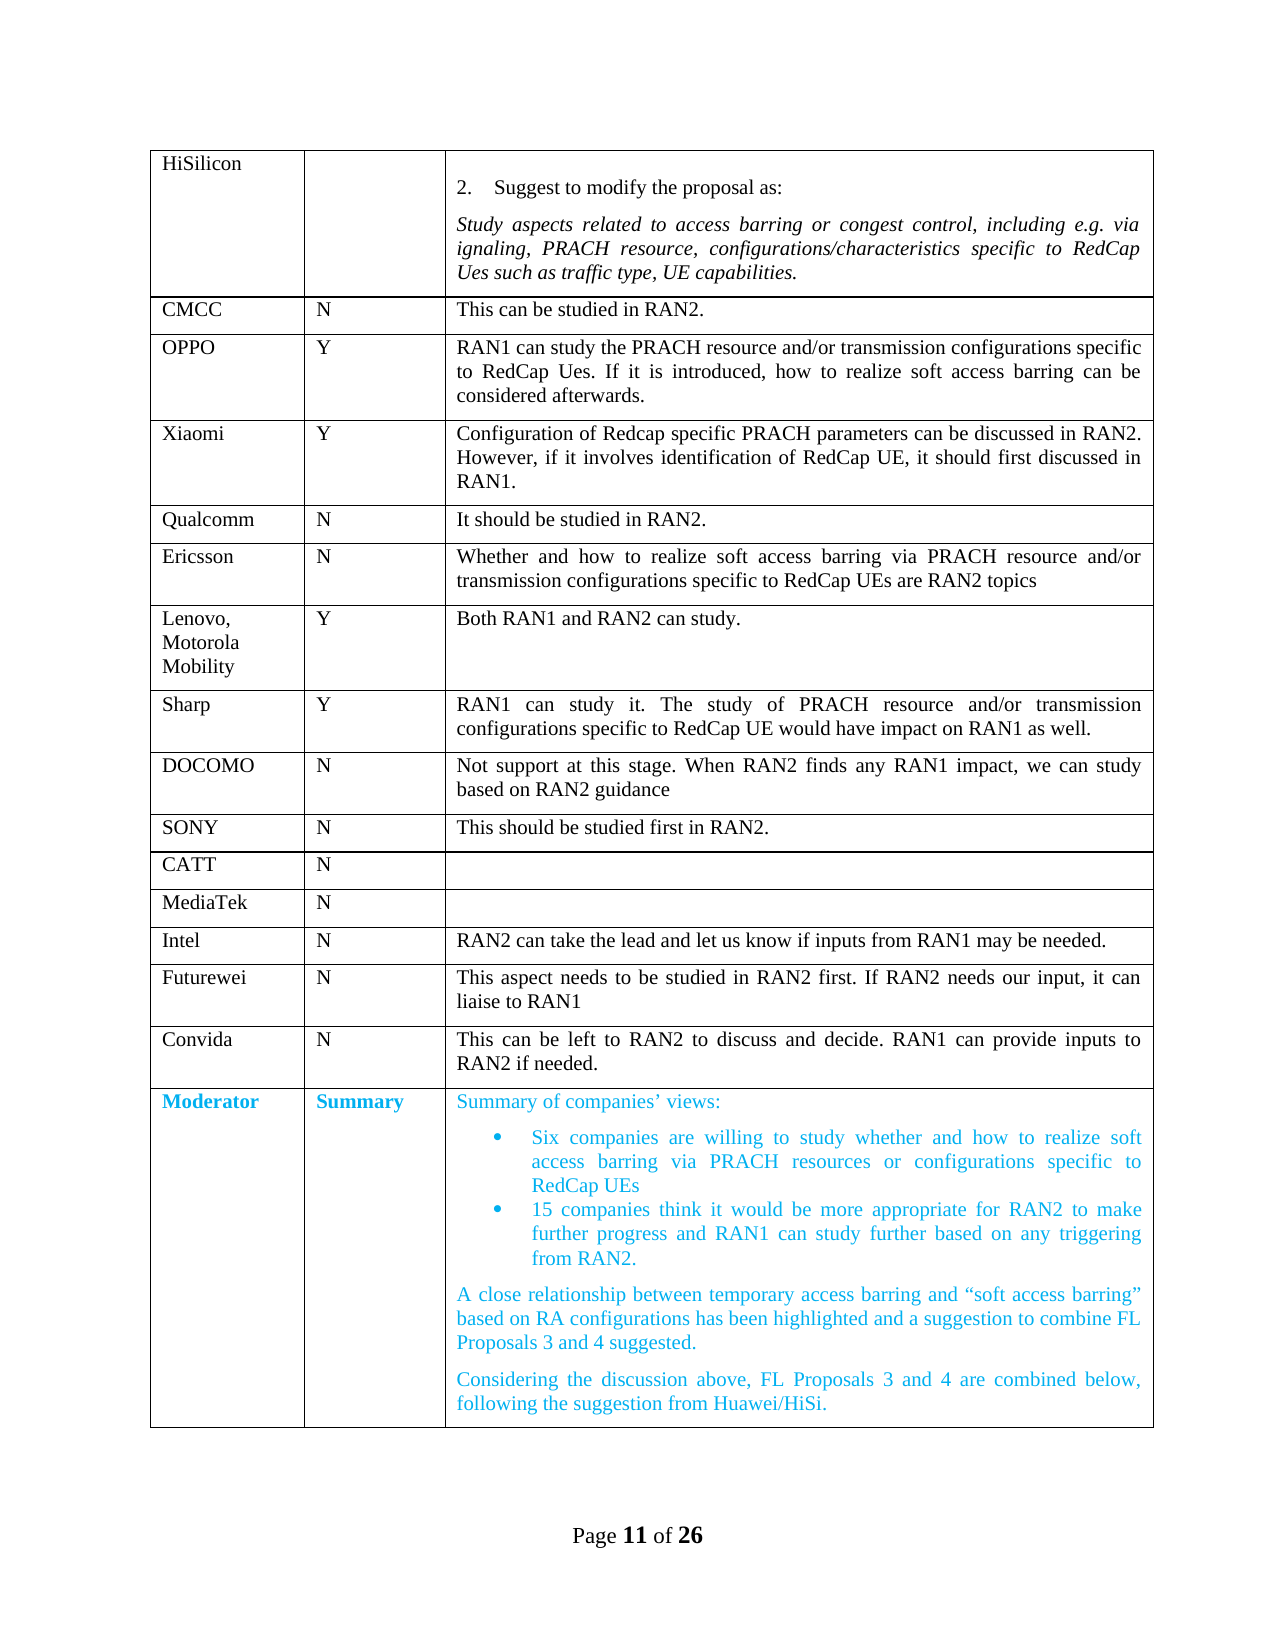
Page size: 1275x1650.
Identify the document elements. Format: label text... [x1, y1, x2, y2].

table_cell N [305, 151, 445, 296]
table_cell Y [305, 335, 445, 420]
table_cell Convida [151, 1027, 304, 1087]
table_cell RAN2 can take the lead and let us know if inputs from RAN1 may be needed. [446, 928, 1153, 964]
table_cell Intel [151, 928, 304, 964]
table_cell CATT [151, 853, 304, 889]
table_cell Whether and how to realize soft access barring via PRACH resource and/or transmission configurations specific to RedCap UEs are RAN2 topics [446, 544, 1153, 605]
table_cell Sharp [151, 691, 304, 752]
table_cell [446, 151, 1153, 296]
table_cell N [305, 544, 445, 605]
table_cell Configuration of Redcap specific PRACH parameters can be discussed in RAN2. However, if it involves identification of RedCap UE, it should first discussed in RAN1. [446, 421, 1153, 505]
table_cell Moderator [151, 1089, 304, 1427]
table_cell [446, 890, 1153, 927]
table_cell Not support at this stage. When RAN2 finds any RAN1 impact, we can study based on RAN2 guidance [446, 753, 1153, 814]
table_cell N [305, 1027, 445, 1087]
table_cell N [305, 815, 445, 851]
table_cell This should be studied first in RAN2. [446, 815, 1153, 851]
table_cell N [305, 928, 445, 964]
table_cell N [305, 753, 445, 814]
table_cell Futurewei [151, 965, 304, 1026]
table_cell Huawei, HiSilicon [151, 151, 304, 296]
table_cell Qualcomm [151, 506, 304, 543]
table_cell N [305, 853, 445, 889]
table_cell N [305, 965, 445, 1026]
table_cell RAN1 can study it. The study of PRACH resource and/or transmission configurations specific to RedCap UE would have impact on RAN1 as well. [446, 691, 1153, 752]
table_cell CMCC [151, 298, 304, 334]
table_cell DOCOMO [151, 753, 304, 814]
table_cell Y [305, 421, 445, 505]
table_cell It should be studied in RAN2. [446, 506, 1153, 543]
table_cell OPPO [151, 335, 304, 420]
table_cell Y [305, 691, 445, 752]
table_cell Y [305, 606, 445, 690]
table_cell This aspect needs to be studied in RAN2 first. If RAN2 needs our input, it can liaise to RAN1 [446, 965, 1153, 1026]
table_cell N [305, 298, 445, 334]
table_cell SONY [151, 815, 304, 851]
table_cell Summary of companies’ views: Six companies are willing to study whether and how to realize soft access barring via PRACH resources or configurations specific to RedCap UEs 15 companies think it would be more appropriate for RAN2 to make further progress and RAN1 can study further based on any triggering from RAN2. A close relationship between temporary access barring and “soft access barring” based on RA configurations has been highlighted and a suggestion to combine FL Proposals 3 and 4 suggested. Considering the discussion above, FL Proposals 3 and 4 are combined below, following the suggestion from Huawei/HiSi. [446, 1089, 1153, 1427]
table_cell N [305, 506, 445, 543]
table_cell Xiaomi [151, 421, 304, 505]
table_cell Lenovo, Motorola Mobility [151, 606, 304, 690]
table_cell Both RAN1 and RAN2 can study. [446, 606, 1153, 690]
table_cell Summary [305, 1089, 445, 1427]
table_cell [446, 853, 1153, 889]
table_cell This can be left to RAN2 to discuss and decide. RAN1 can provide inputs to RAN2 if needed. [446, 1027, 1153, 1087]
table_cell MediaTek [151, 890, 304, 927]
table_cell This can be studied in RAN2. [446, 298, 1153, 334]
table_cell Ericsson [151, 544, 304, 605]
table_cell N [305, 890, 445, 927]
table_cell RAN1 can study the PRACH resource and/or transmission configurations specific to RedCap Ues. If it is introduced, how to realize soft access barring can be considered afterwards. [446, 335, 1153, 420]
